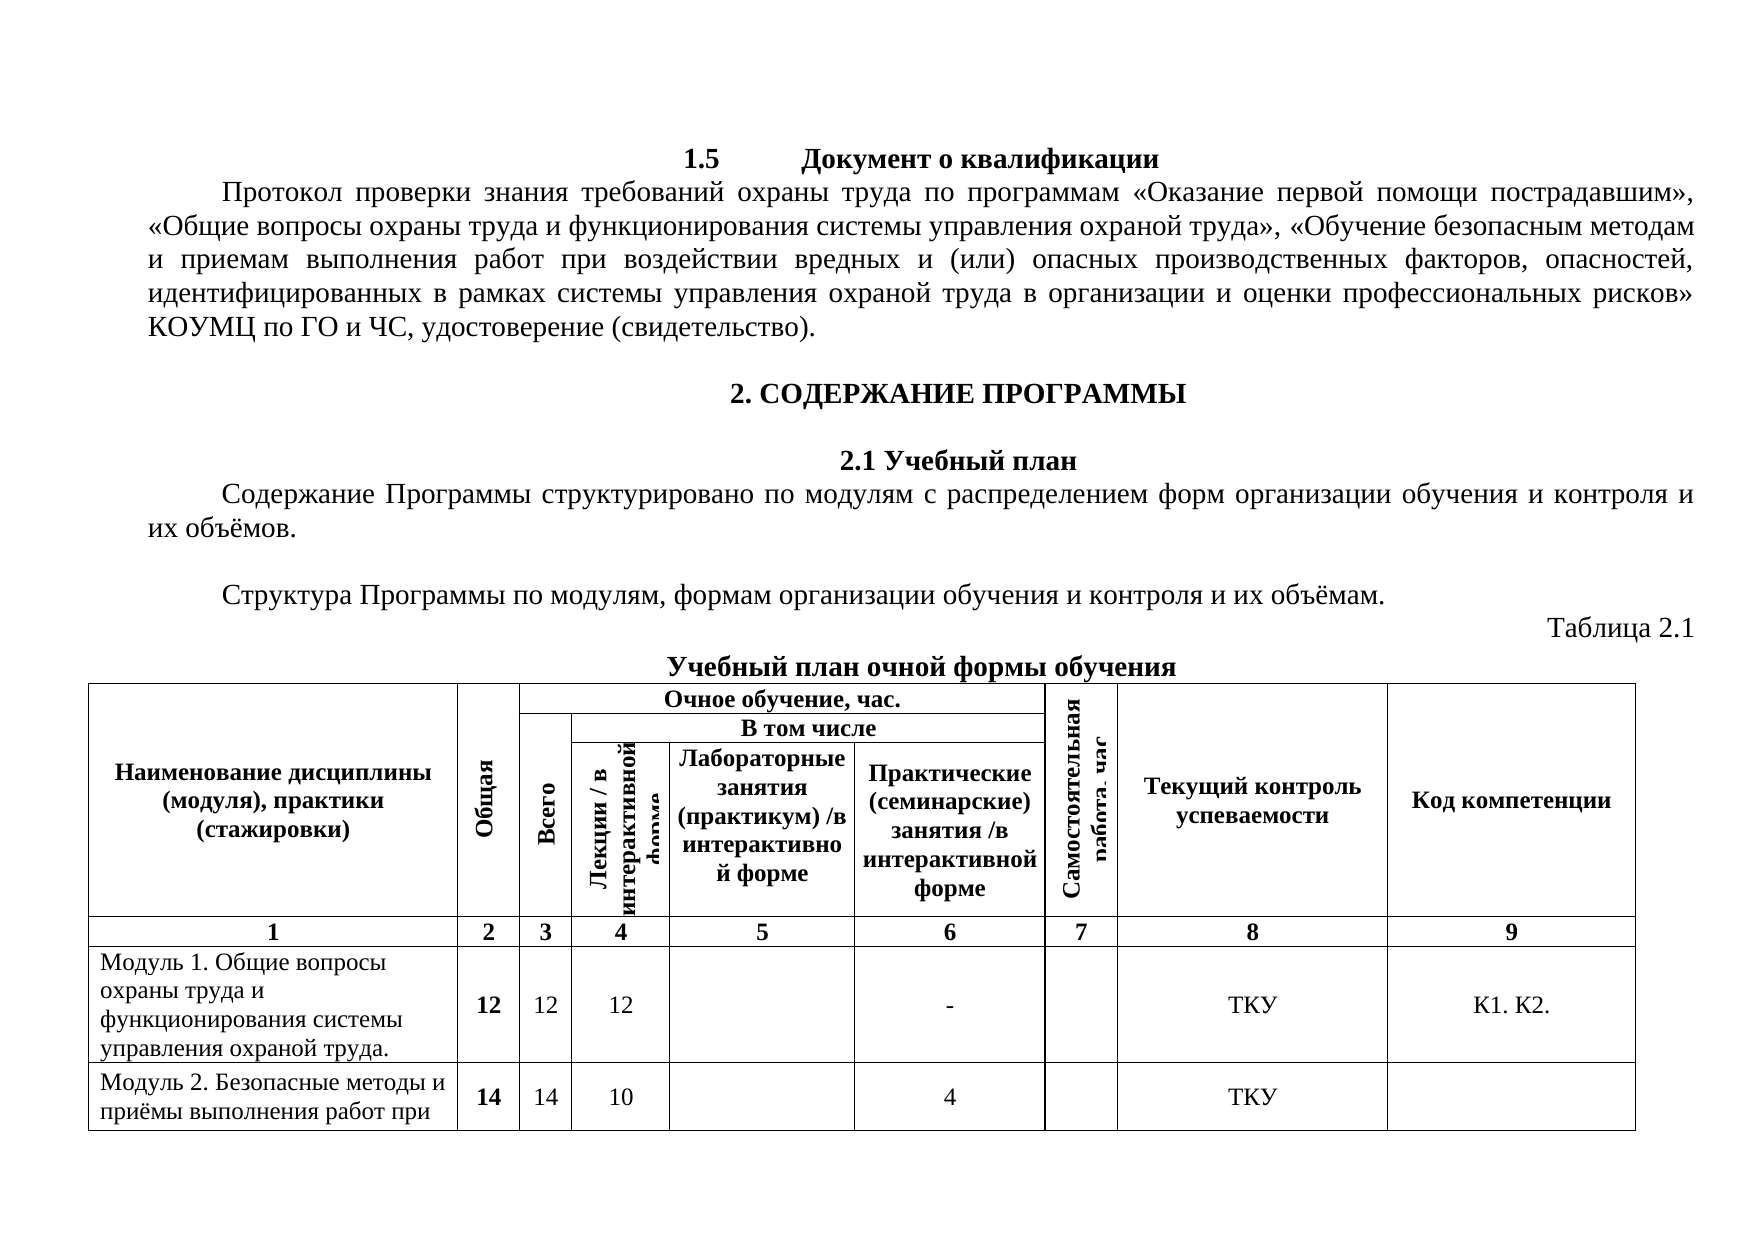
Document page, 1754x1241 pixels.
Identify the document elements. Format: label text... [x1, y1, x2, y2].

text Протокол проверки знания требований охраны труда по программам «Оказание первой помощи пострадавшим», «Общие вопросы охраны труда и функционирования системы управления охраной труда», «Обучение безопасным методам и приемам выполнения работ при воздействии вредных и (или) опасных производственных факторов, опасностей, идентифицированных в рамках системы управления охраной труда в организации и оценки профессиональных рисков» КОУМЦ по ГО и ЧС, удостоверение (свидетельство). [148, 174, 1695, 342]
table_cell В том числе [572, 714, 1044, 742]
table_cell 4 [572, 917, 669, 946]
text 2. СОДЕРЖАНИЕ ПРОГРАММЫ [148, 376, 1695, 409]
table_cell [1046, 947, 1117, 1062]
table_cell ТКУ [1118, 947, 1387, 1062]
table_header Общая трудоемкость, час [458, 684, 519, 916]
table_cell - [855, 947, 1044, 1062]
table_cell 4 [855, 1063, 1044, 1130]
table_header Наименование дисциплины (модуля), практики (стажировки) [89, 684, 457, 916]
table_cell К1. К2. [1388, 947, 1635, 1062]
table_cell [670, 1063, 854, 1130]
table_cell [1388, 1063, 1635, 1130]
table_header Код компетенции [1388, 684, 1635, 916]
table_cell [670, 947, 854, 1062]
table_cell 14 [458, 1063, 519, 1130]
table_cell 14 [520, 1063, 571, 1130]
table_cell ТКУ [1118, 1063, 1387, 1130]
table_cell 3 [520, 917, 571, 946]
table_cell 2 [458, 917, 519, 946]
table_cell 12 [520, 947, 571, 1062]
table_cell 7 [1046, 917, 1117, 946]
table_cell 8 [1118, 917, 1387, 946]
table_cell [1046, 1063, 1117, 1130]
text Учебный план очной формы обучения [148, 649, 1695, 683]
table_header Текущий контроль успеваемости [1118, 684, 1387, 916]
text Содержание Программы структурировано по модулям с распределением форм организации обучения и контроля и их объёмов. [148, 476, 1695, 543]
table_cell Лекции / в интерактивной форме [572, 743, 669, 916]
text Структура Программы по модулям, формам организации обучения и контроля и их объёмам. [148, 577, 1695, 611]
list Документ о квалификации [148, 141, 1695, 174]
table_cell 12 [458, 947, 519, 1062]
table_cell 12 [572, 947, 669, 1062]
table_header Самостоятельная работа, час [1046, 684, 1117, 916]
table_header Очное обучение, час. [520, 684, 1044, 712]
text 2.1 Учебный план [148, 443, 1695, 476]
table_cell Практические (семинарские) занятия /в интерактивной форме [855, 743, 1044, 916]
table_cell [89, 1063, 457, 1130]
table_cell Модуль 1. Общие вопросы охраны труда и функционирования системы управления охраной труда. [89, 947, 209, 1062]
table_cell 1 [89, 917, 457, 946]
table_cell Лабораторные занятия (практикум) /в интерактивной форме [670, 743, 854, 916]
table_cell Модуль 1. Общие вопросы охраны труда и функционирования системы управления охраной труда. [264, 947, 457, 1062]
text Таблица 2.1 [148, 611, 1695, 644]
table_cell Всего [520, 714, 571, 916]
table_cell 10 [572, 1063, 669, 1130]
table_cell 9 [1388, 917, 1635, 946]
table_cell 6 [855, 917, 1044, 946]
table_cell 5 [670, 917, 854, 946]
